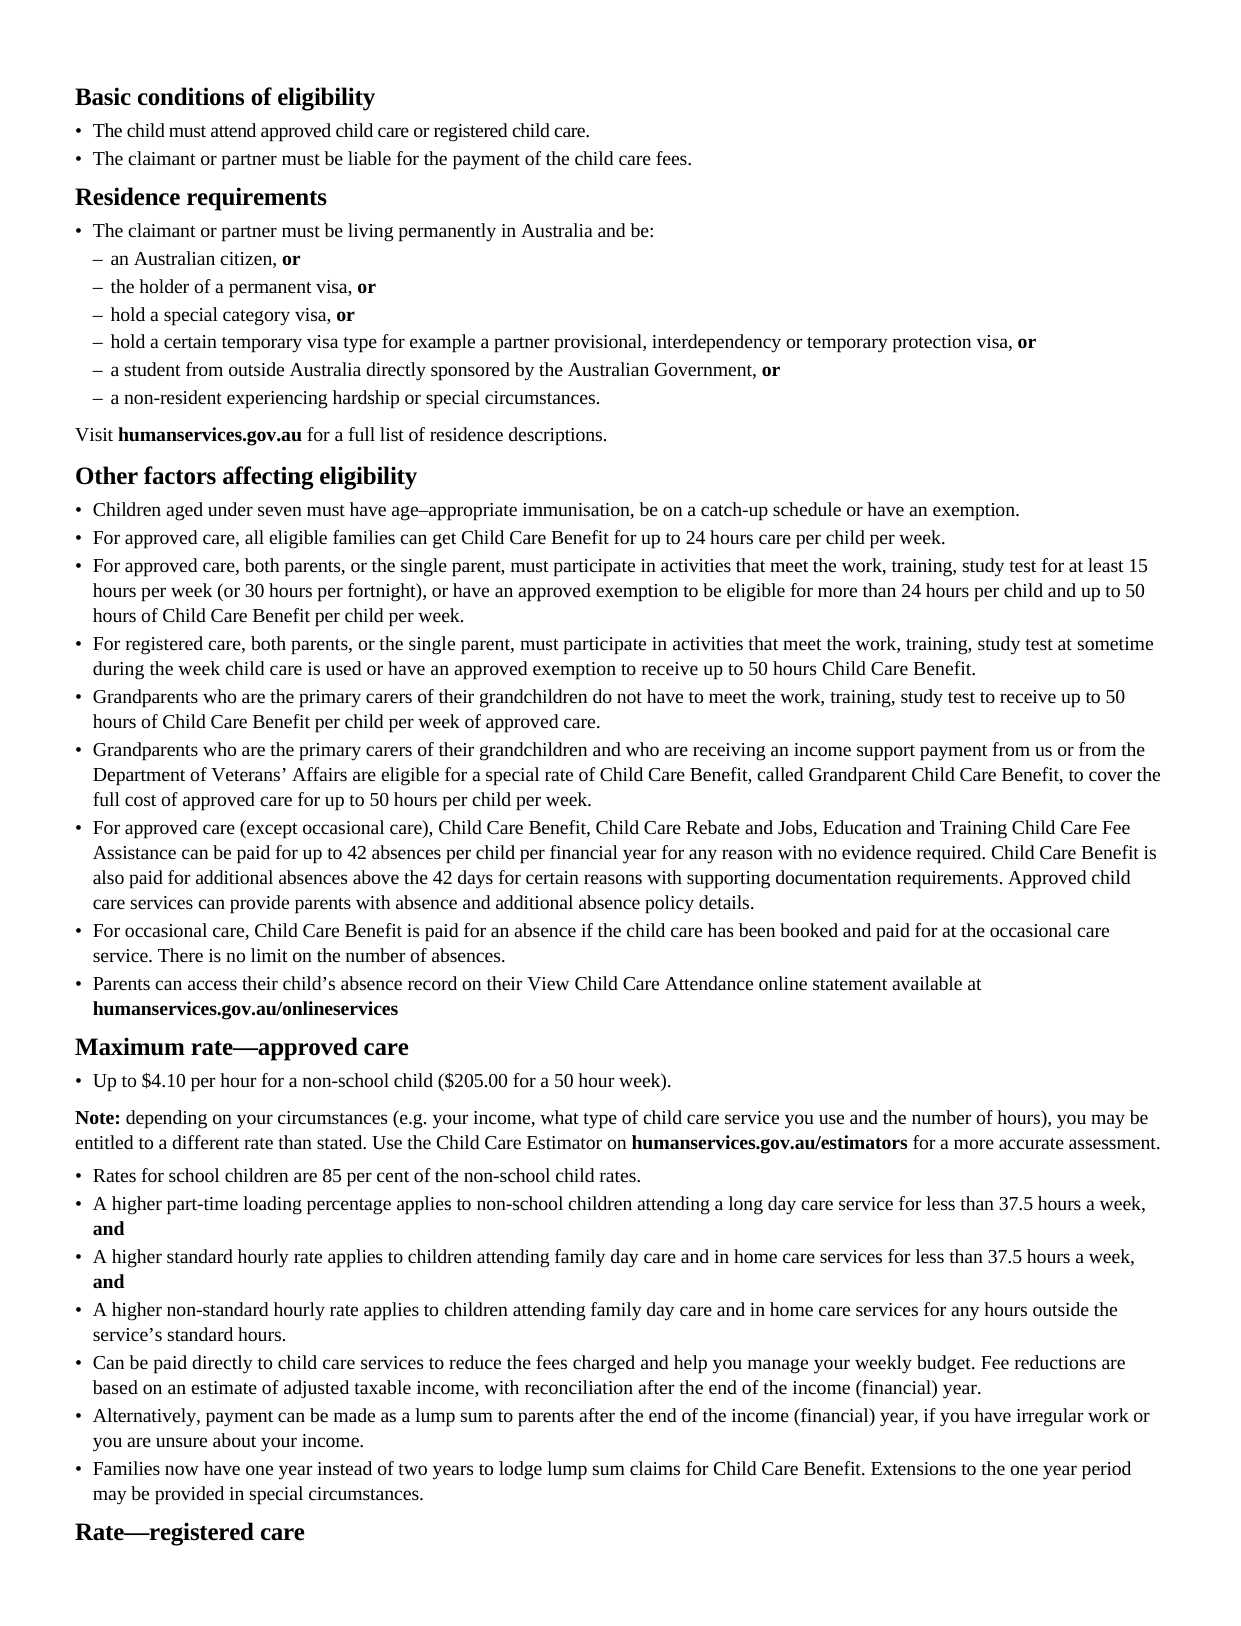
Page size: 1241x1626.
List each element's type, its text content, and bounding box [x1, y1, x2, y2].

text • Can be paid directly to child care services to reduce the fees charged and help you manage your weekly budget. Fee reductions are based on an estimate of adjusted taxable income, with reconciliation after the end of the income (financial) year. [75, 1349, 1165, 1399]
text • The child must attend approved child care or registered child care. [75, 116, 1165, 141]
text – a non-resident experiencing hardship or special circumstances. [93, 384, 1165, 409]
text • Up to $4.10 per hour for a non-school child ($205.00 for a 50 hour week). [75, 1067, 1165, 1092]
text • Rates for school children are 85 per cent of the non-school child rates. [75, 1162, 1165, 1187]
text – an Australian citizen, or [93, 244, 1165, 269]
text Basic conditions of eligibility [75, 75, 1165, 110]
text • Grandparents who are the primary carers of their grandchildren and who are receiving an income support payment from us or from the Department of Veterans’ Affairs are eligible for a special rate of Child Care Benefit, called Grandparent Child Care Benefit, to cover the full cost of approved care for up to 50 hours per child per week. [75, 736, 1165, 811]
text • Alternatively, payment can be made as a lump sum to parents after the end of the income (financial) year, if you have irregular work or you are unsure about your income. [75, 1402, 1165, 1452]
text – hold a certain temporary visa type for example a partner provisional, interdependency or temporary protection visa, or [93, 328, 1165, 353]
text • A higher non-standard hourly rate applies to children attending family day care and in home care services for any hours outside the service’s standard hours. [75, 1296, 1165, 1346]
text • A higher part-time loading percentage applies to non-school children attending a long day care service for less than 37.5 hours a week, and [75, 1190, 1165, 1240]
text • Parents can access their child’s absence record on their View Child Care Attendance online statement available at humanservices.gov.au/onlineservices [75, 969, 1165, 1019]
text • A higher standard hourly rate applies to children attending family day care and in home care services for less than 37.5 hours a week, and [75, 1243, 1165, 1293]
text – hold a special category visa, or [93, 300, 1165, 325]
text – a student from outside Australia directly sponsored by the Australian Government, or [93, 356, 1165, 381]
text Note: depending on your circumstances (e.g. your income, what type of child care service you use and the number of hours), you may be entitled to a different rate than stated. Use the Child Care Estimator on humanservices.gov.au/estimators for a more accurate assessment. [75, 1103, 1165, 1153]
text Residence requirements [75, 175, 1165, 211]
text Rate—registered care [75, 1511, 1165, 1546]
text • Families now have one year instead of two years to lodge lump sum claims for Child Care Benefit. Extensions to the one year period may be provided in special circumstances. [75, 1455, 1165, 1505]
text • Children aged under seven must have age–appropriate immunisation, be on a catch-up schedule or have an exemption. [75, 496, 1165, 521]
text – the holder of a permanent visa, or [93, 272, 1165, 297]
text • For occasional care, Child Care Benefit is paid for an absence if the child care has been booked and paid for at the occasional care service. There is no limit on the number of absences. [75, 916, 1165, 966]
text • For approved care, all eligible families can get Child Care Benefit for up to 24 hours care per child per week. [75, 524, 1165, 549]
text • For registered care, both parents, or the single parent, must participate in activities that meet the work, training, study test at sometime during the week child care is used or have an approved exemption to receive up to 50 hours Child Care Benefit. [75, 630, 1165, 680]
text • The claimant or partner must be living permanently in Australia and be: [75, 217, 1165, 242]
text Maximum rate—approved care [75, 1025, 1165, 1061]
text • Grandparents who are the primary carers of their grandchildren do not have to meet the work, training, study test to receive up to 50 hours of Child Care Benefit per child per week of approved care. [75, 683, 1165, 733]
text Other factors affecting eligibility [75, 455, 1165, 490]
text • For approved care, both parents, or the single parent, must participate in activities that meet the work, training, study test for at least 15 hours per week (or 30 hours per fortnight), or have an approved exemption to be eligible for more than 24 hours per child and up to 50 hours of Child Care Benefit per child per week. [75, 552, 1165, 627]
text • The claimant or partner must be liable for the payment of the child care fees. [75, 144, 1165, 169]
text Visit humanservices.gov.au for a full list of residence descriptions. [75, 421, 1165, 446]
text • For approved care (except occasional care), Child Care Benefit, Child Care Rebate and Jobs, Education and Training Child Care Fee Assistance can be paid for up to 42 absences per child per financial year for any reason with no evidence required. Child Care Benefit is also paid for additional absences above the 42 days for certain reasons with supporting documentation requirements. Approved child care services can provide parents with absence and additional absence policy details. [75, 813, 1165, 913]
